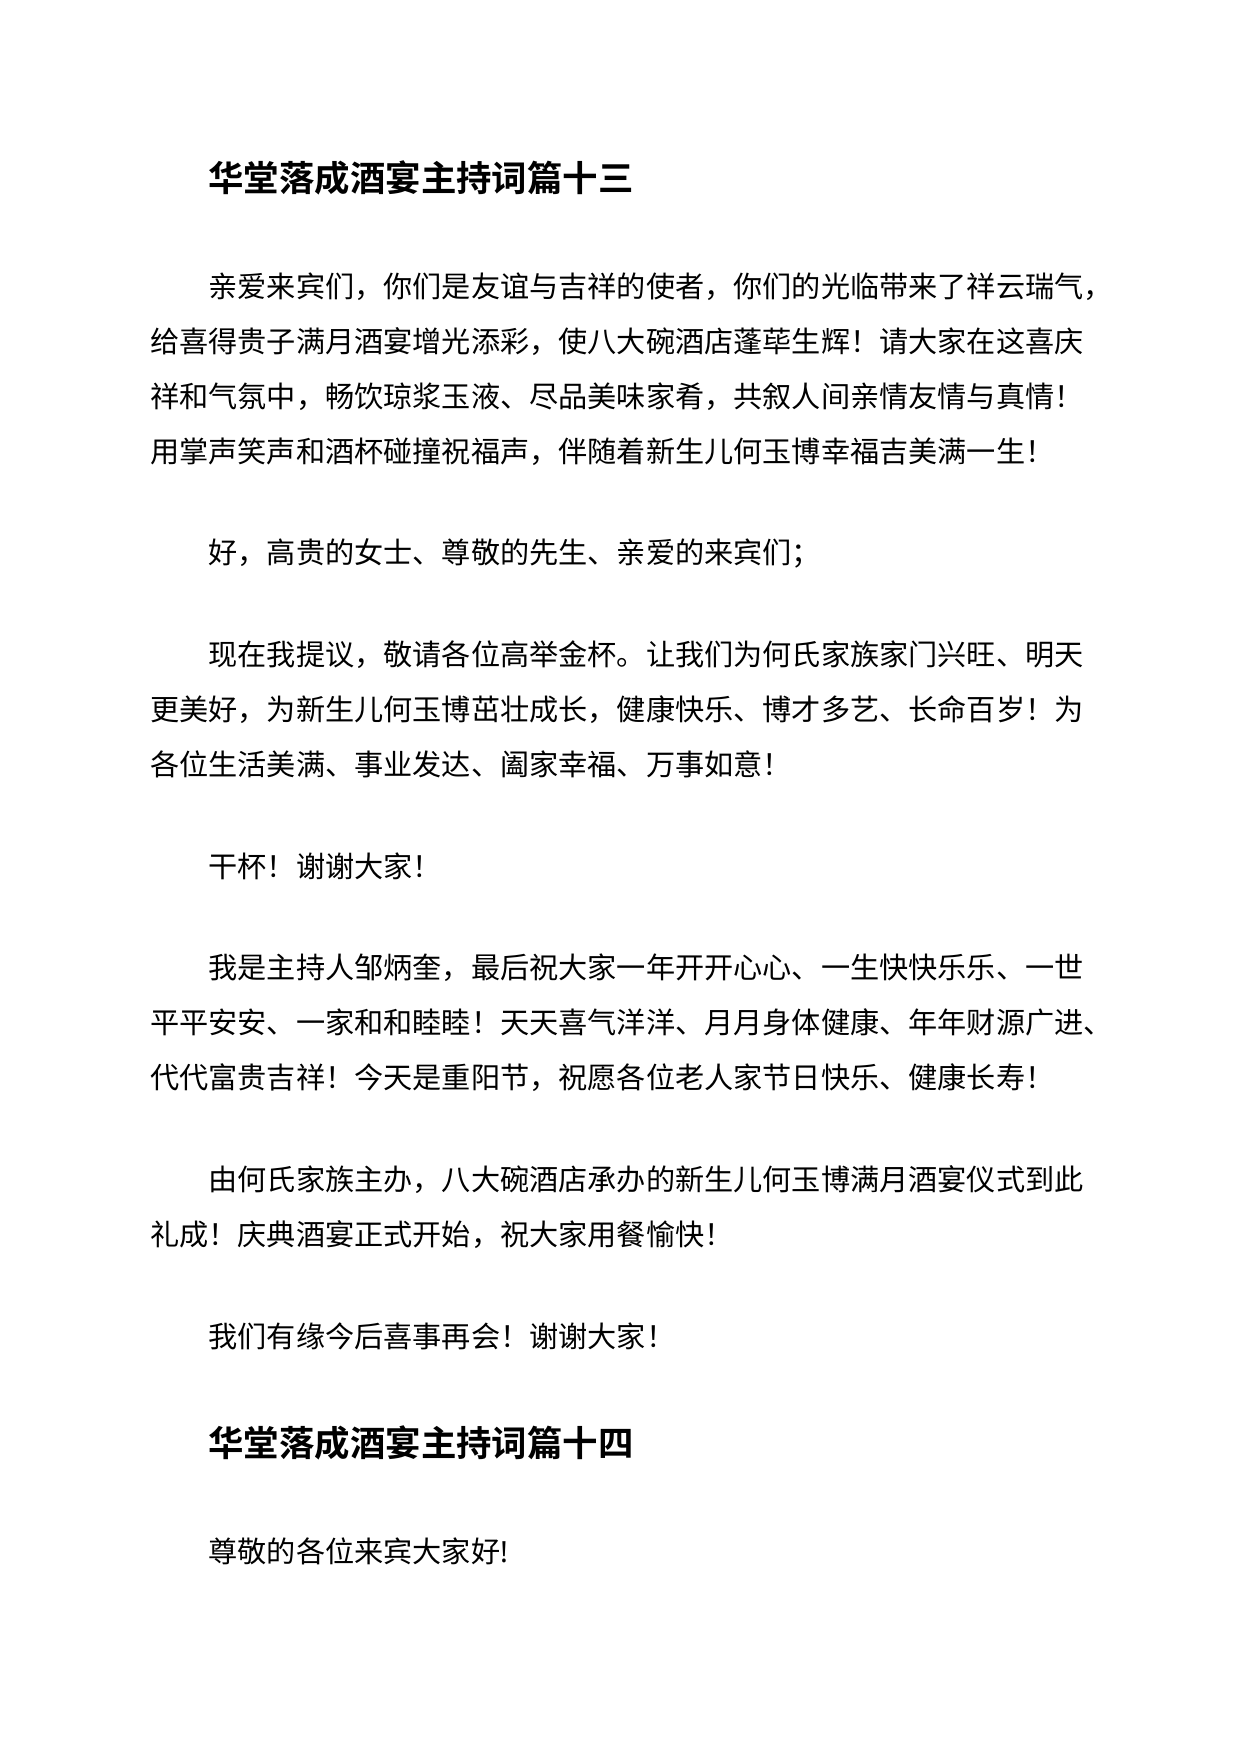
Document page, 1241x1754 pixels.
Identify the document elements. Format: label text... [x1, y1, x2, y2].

text 尊敬的各位来宾大家好! [150, 1528, 1090, 1571]
text 我是主持人邹炳奎，最后祝大家一年开开心心、一生快快乐乐、一世平平安安、一家和和睦睦！天天喜气洋洋、月月身体健康、年年财源广进、代代富贵吉祥！今天是重阳节，祝愿各位老人家节日快乐、健康长寿！ [150, 945, 1090, 1097]
text 亲爱来宾们，你们是友谊与吉祥的使者，你们的光临带来了祥云瑞气，给喜得贵子满月酒宴增光添彩，使八大碗酒店蓬荜生辉！请大家在这喜庆祥和气氛中，畅饮琼浆玉液、尽品美味家肴，共叙人间亲情友情与真情！用掌声笑声和酒杯碰撞祝福声，伴随着新生儿何玉博幸福吉美满一生！ [150, 263, 1090, 470]
text 现在我提议，敬请各位高举金杯。让我们为何氏家族家门兴旺、明天更美好，为新生儿何玉博茁壮成长，健康快乐、博才多艺、长命百岁！为各位生活美满、事业发达、阖家幸福、万事如意！ [150, 632, 1090, 784]
text 好，高贵的女士、尊敬的先生、亲爱的来宾们； [150, 530, 1090, 572]
text 华堂落成酒宴主持词篇十三 [150, 150, 1090, 201]
text 干杯！谢谢大家！ [150, 843, 1090, 886]
text 由何氏家族主办，八大碗酒店承办的新生儿何玉博满月酒宴仪式到此礼成！庆典酒宴正式开始，祝大家用餐愉快！ [150, 1157, 1090, 1254]
text 我们有缘今后喜事再会！谢谢大家！ [150, 1313, 1090, 1356]
text 华堂落成酒宴主持词篇十四 [150, 1415, 1090, 1466]
